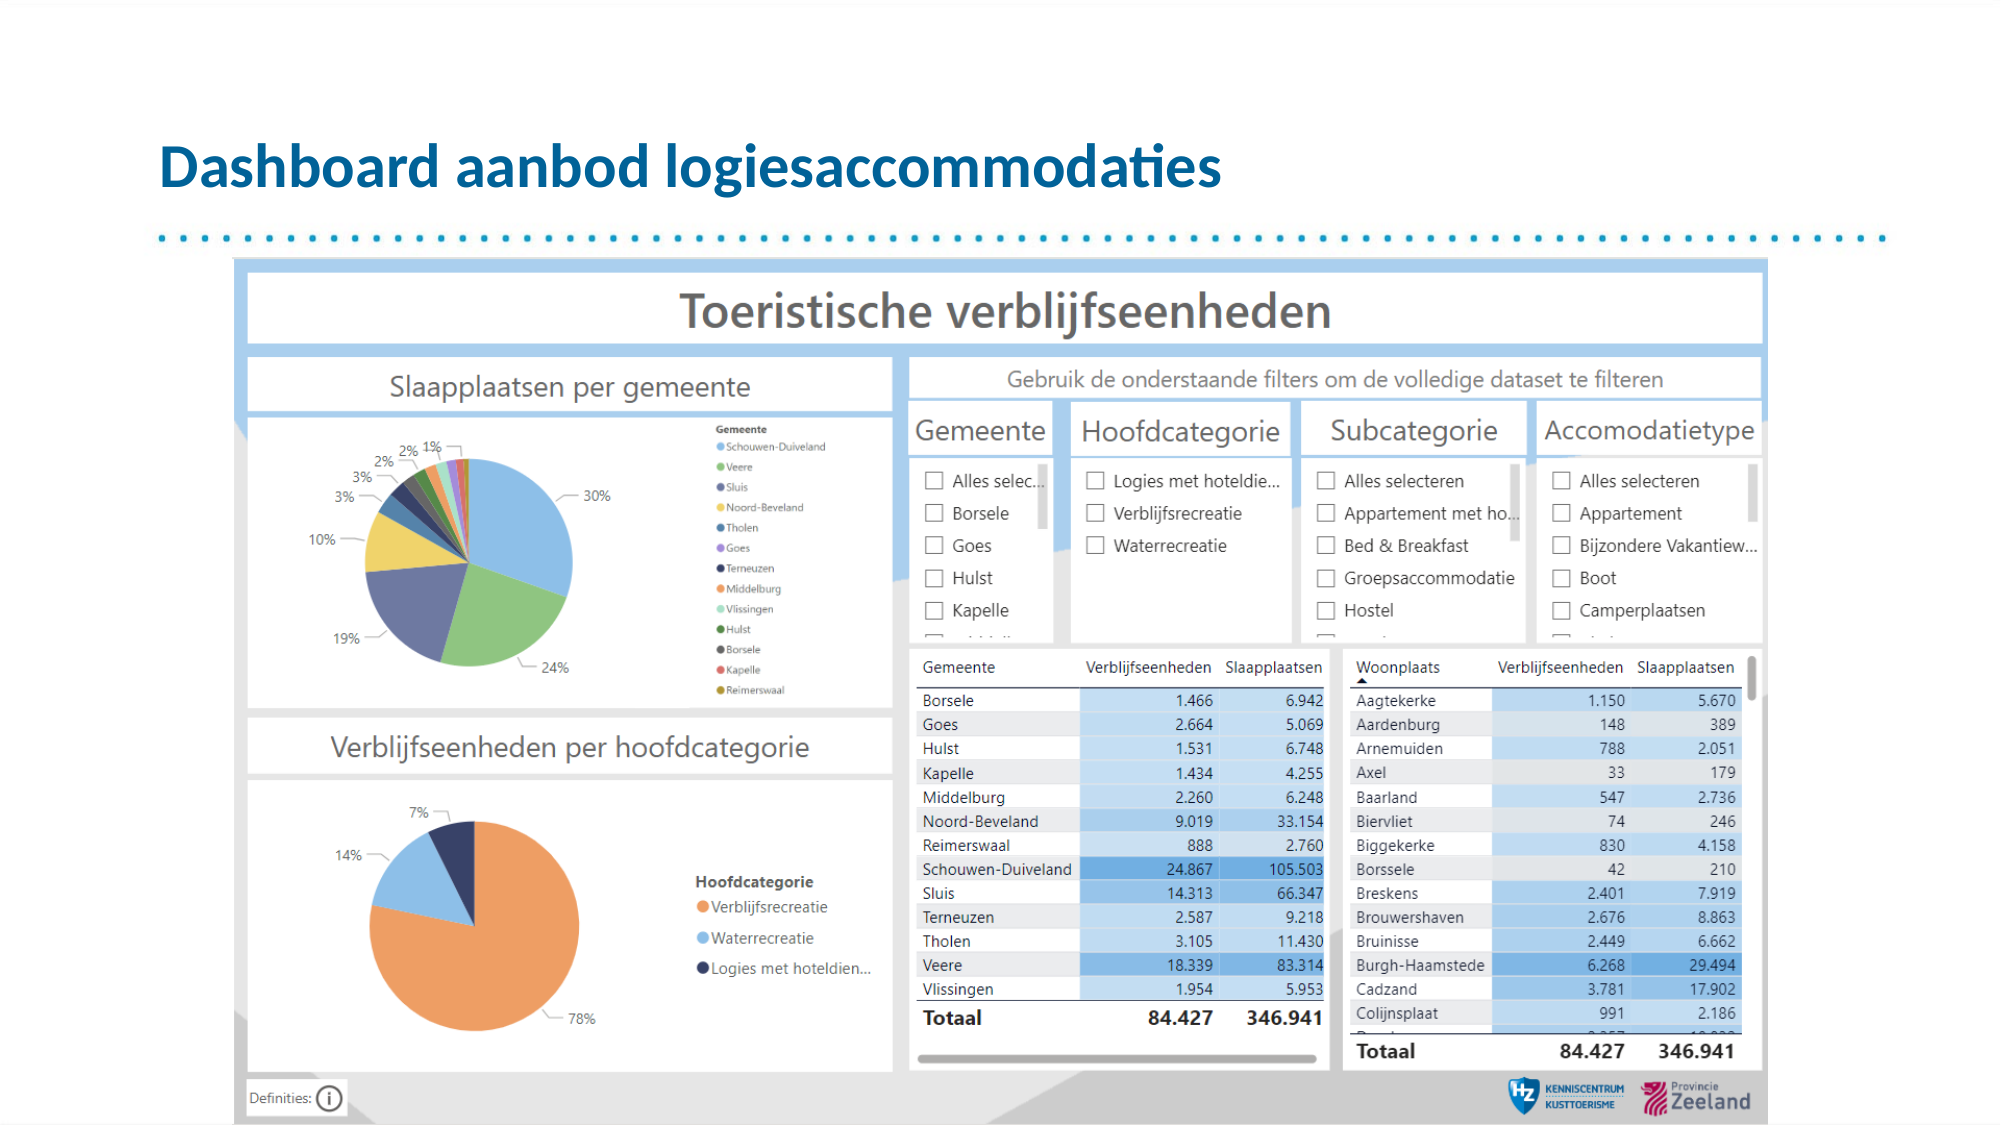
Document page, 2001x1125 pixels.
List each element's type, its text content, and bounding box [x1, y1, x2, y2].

picture [0, 0, 2001, 1125]
title Dashboard aanbod logiesaccommodaties [145, 127, 1880, 203]
